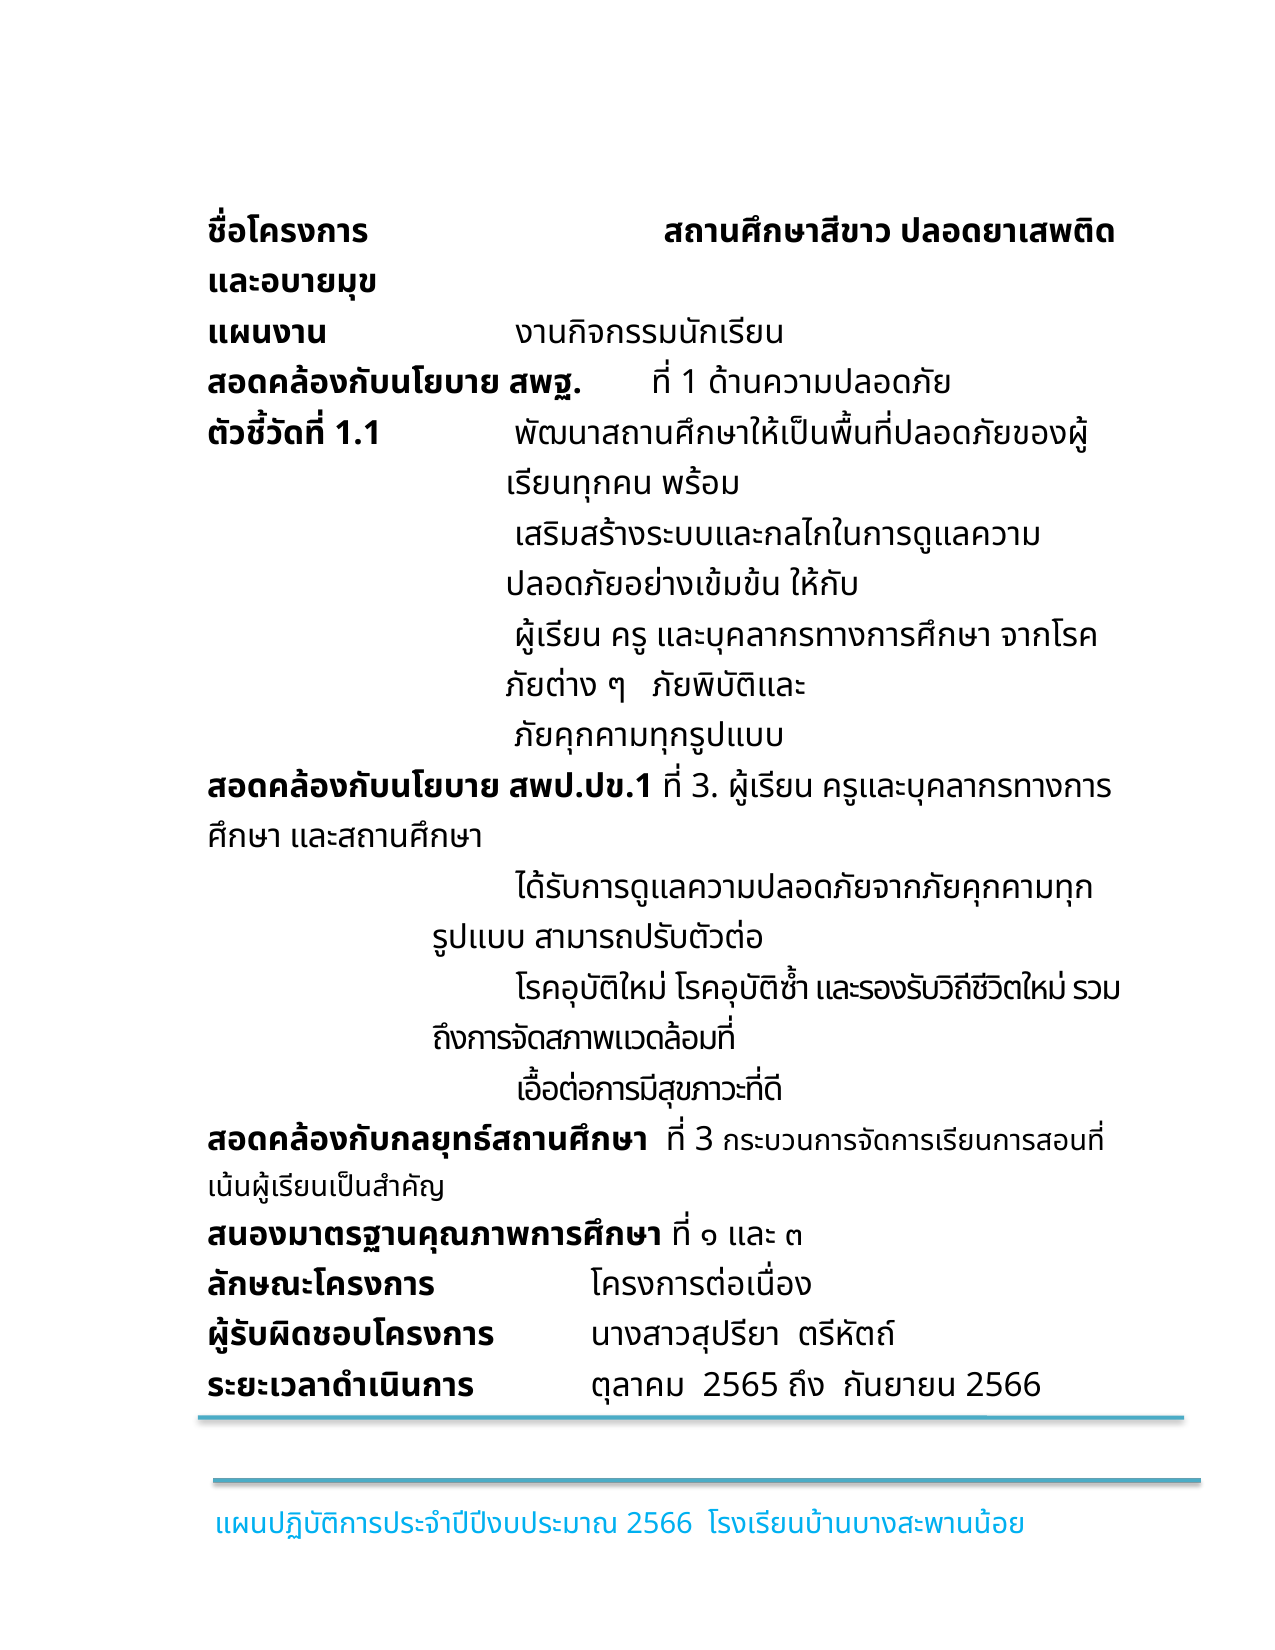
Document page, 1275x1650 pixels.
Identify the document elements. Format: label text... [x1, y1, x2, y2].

text เสริมสร้างระบบและกลไกในการดูแลความปลอดภัยอย่างเข้มข้น ให้กับ [505, 510, 1127, 611]
text ผู้รับผิดชอบโครงการ นางสาวสุปรียา ตรีหัตถ์ [207, 1310, 1127, 1361]
text ผู้เรียน ครู และบุคลากรทางการศึกษา จากโรคภัยต่าง ๆ ภัยพิบัติและ [505, 611, 1127, 711]
text ระยะเวลาดำเนินการ ตุลาคม 2565 ถึง กันยายน 2566 [207, 1361, 1127, 1411]
text สอดคล้องกับนโยบาย สพฐ. ที่ 1 ด้านความปลอดภัย [207, 358, 1127, 409]
text สนองมาตรฐานคุณภาพการศึกษา ที่ ๑ และ ๓ [207, 1209, 1127, 1260]
text ตัวชี้วัดที่ 1.1 พัฒนาสถานศึกษาให้เป็นพื้นที่ปลอดภัยของผู้เรียนทุกคน พร้อม [207, 409, 1127, 510]
text สอดคล้องกับกลยุทธ์สถานศึกษา ที่ 3 กระบวนการจัดการเรียนการสอนที่เน้นผู้เรียนเป็นสำคัญ [207, 1115, 1127, 1209]
text ลักษณะโครงการ โครงการต่อเนื่อง [207, 1260, 1127, 1310]
text ภัยคุกคามทุกรูปแบบ [505, 711, 1127, 762]
text ชื่อโครงการ สถานศึกษาสีขาว ปลอดยาเสพติดและอบายมุข [207, 207, 1127, 308]
text แผนงาน งานกิจกรรมนักเรียน [207, 308, 1127, 358]
text สอดคล้องกับนโยบาย สพป.ปข.1 ที่ 3. ผู้เรียน ครูและบุคลากรทางการศึกษา และสถานศึกษา [207, 762, 1127, 863]
text โรคอุบัติใหม่ โรคอุบัติซ้ำ และรองรับวิถีชีวิตใหม่ รวมถึงการจัดสภาพแวดล้อมที่ [432, 964, 1127, 1064]
text เอื้อต่อการมีสุขภาวะที่ดี [432, 1064, 1127, 1115]
picture [206, 1474, 1210, 1493]
text ได้รับการดูแลความปลอดภัยจากภัยคุกคามทุกรูปแบบ สามารถปรับตัวต่อ [432, 863, 1127, 964]
